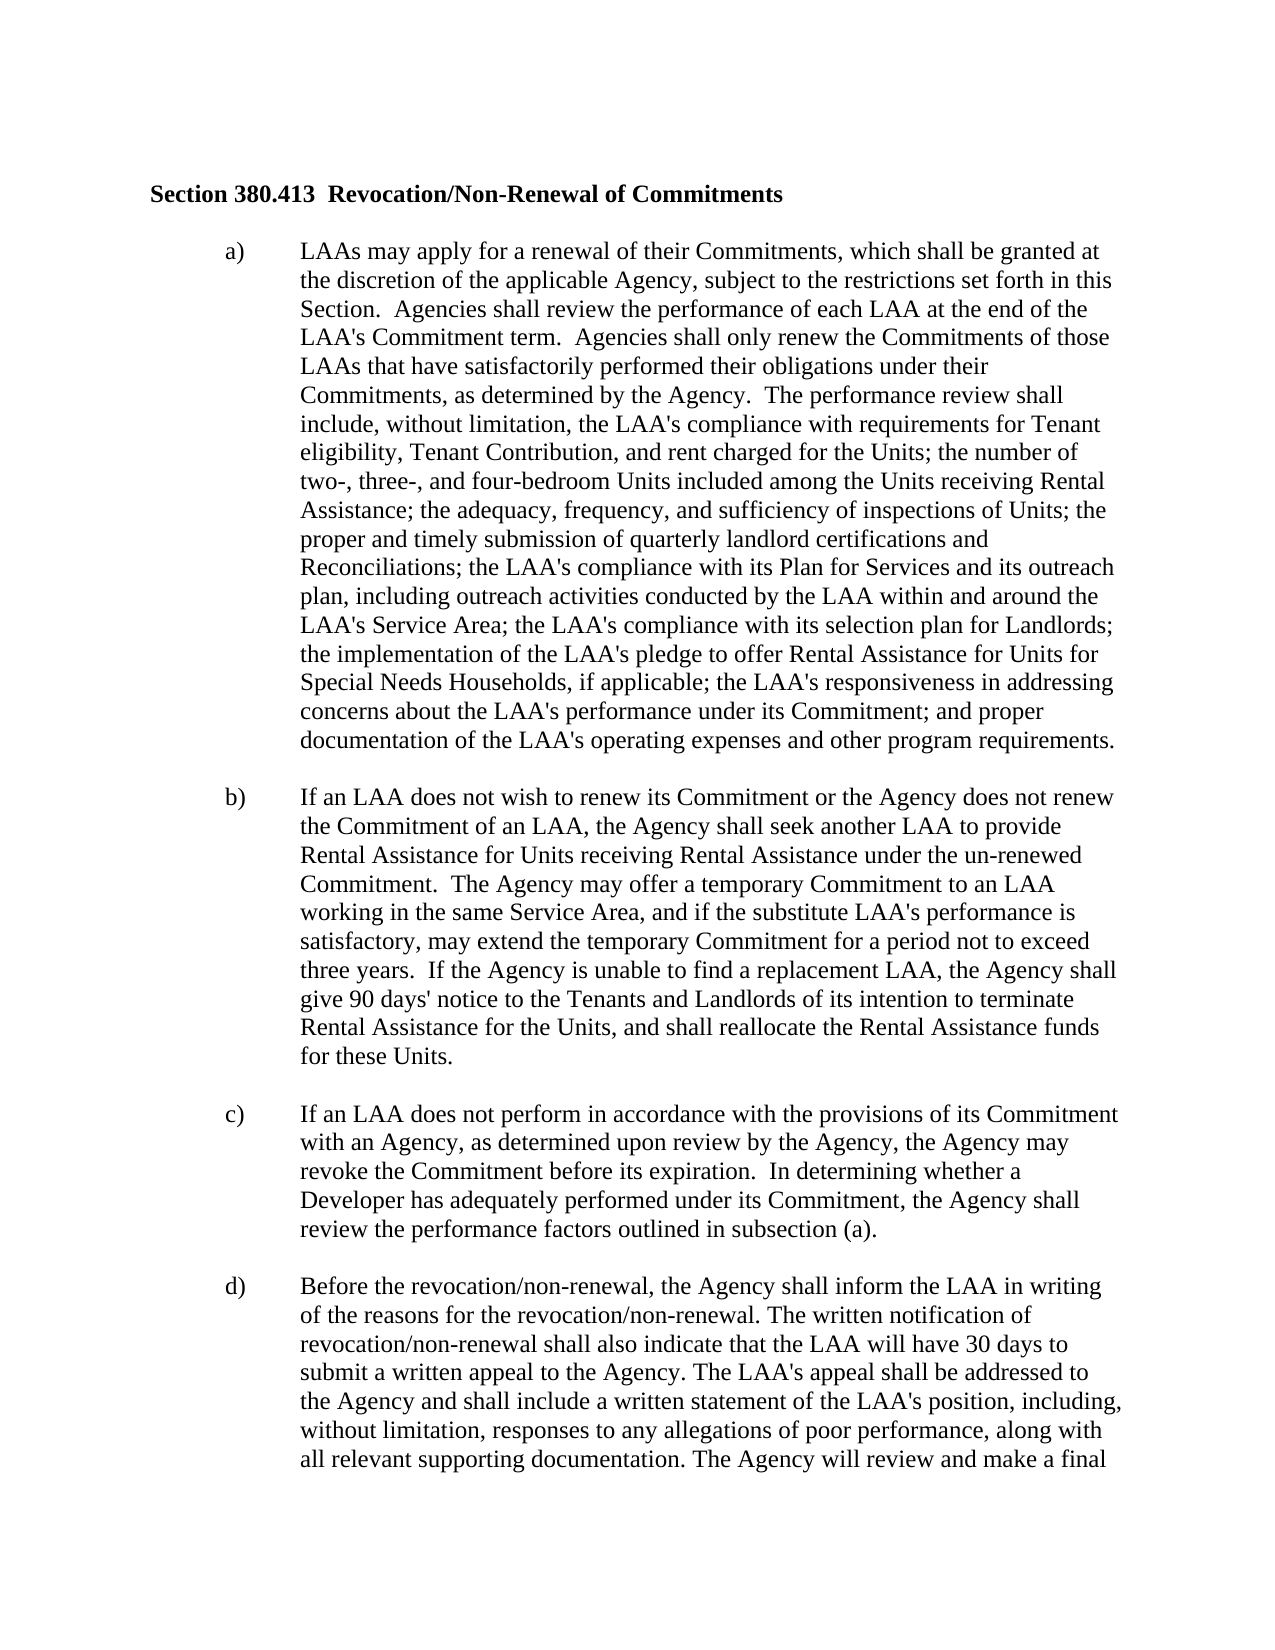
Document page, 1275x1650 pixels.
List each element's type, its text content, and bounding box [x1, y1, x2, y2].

text b) If an LAA does not wish to renew its Commitment or the Agency does not renew the Commitment of an LAA, the Agency shall seek another LAA to provide Rental Assistance for Units receiving Rental Assistance under the un-renewed Commitment. The Agency may offer a temporary Commitment to an LAA working in the same Service Area, and if the substitute LAA's performance is satisfactory, may extend the temporary Commitment for a period not to exceed three years. If the Agency is unable to find a replacement LAA, the Agency shall give 90 days' notice to the Tenants and Landlords of its intention to terminate Rental Assistance for the Units, and shall reallocate the Rental Assistance funds for these Units. [225, 782, 1125, 1070]
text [225, 1271, 1125, 1472]
text a) LAAs may apply for a renewal of their Commitments, which shall be granted at the discretion of the applicable Agency, subject to the restrictions set forth in this Section. Agencies shall review the performance of each LAA at the end of the LAA's Commitment term. Agencies shall only renew the Commitments of those LAAs that have satisfactorily performed their obligations under their Commitments, as determined by the Agency. The performance review shall include, without limitation, the LAA's compliance with requirements for Tenant eligibility, Tenant Contribution, and rent charged for the Units; the number of two-, three-, and four-bedroom Units included among the Units receiving Rental Assistance; the adequacy, frequency, and sufficiency of inspections of Units; the proper and timely submission of quarterly landlord certifications and Reconciliations; the LAA's compliance with its Plan for Services and its outreach plan, including outreach activities conducted by the LAA within and around the LAA's Service Area; the LAA's compliance with its selection plan for Landlords; the implementation of the LAA's pledge to offer Rental Assistance for Units for Special Needs Households, if applicable; the LAA's responsiveness in addressing concerns about the LAA's performance under its Commitment; and proper documentation of the LAA's operating expenses and other program requirements. [225, 236, 1125, 754]
text c) If an LAA does not perform in accordance with the provisions of its Commitment with an Agency, as determined upon review by the Agency, the Agency may revoke the Commitment before its expiration. In determining whether a Developer has adequately performed under its Commitment, the Agency shall review the performance factors outlined in subsection (a). [225, 1099, 1125, 1242]
text Section 380.413 Revocation/Non-Renewal of Commitments [150, 179, 1125, 207]
